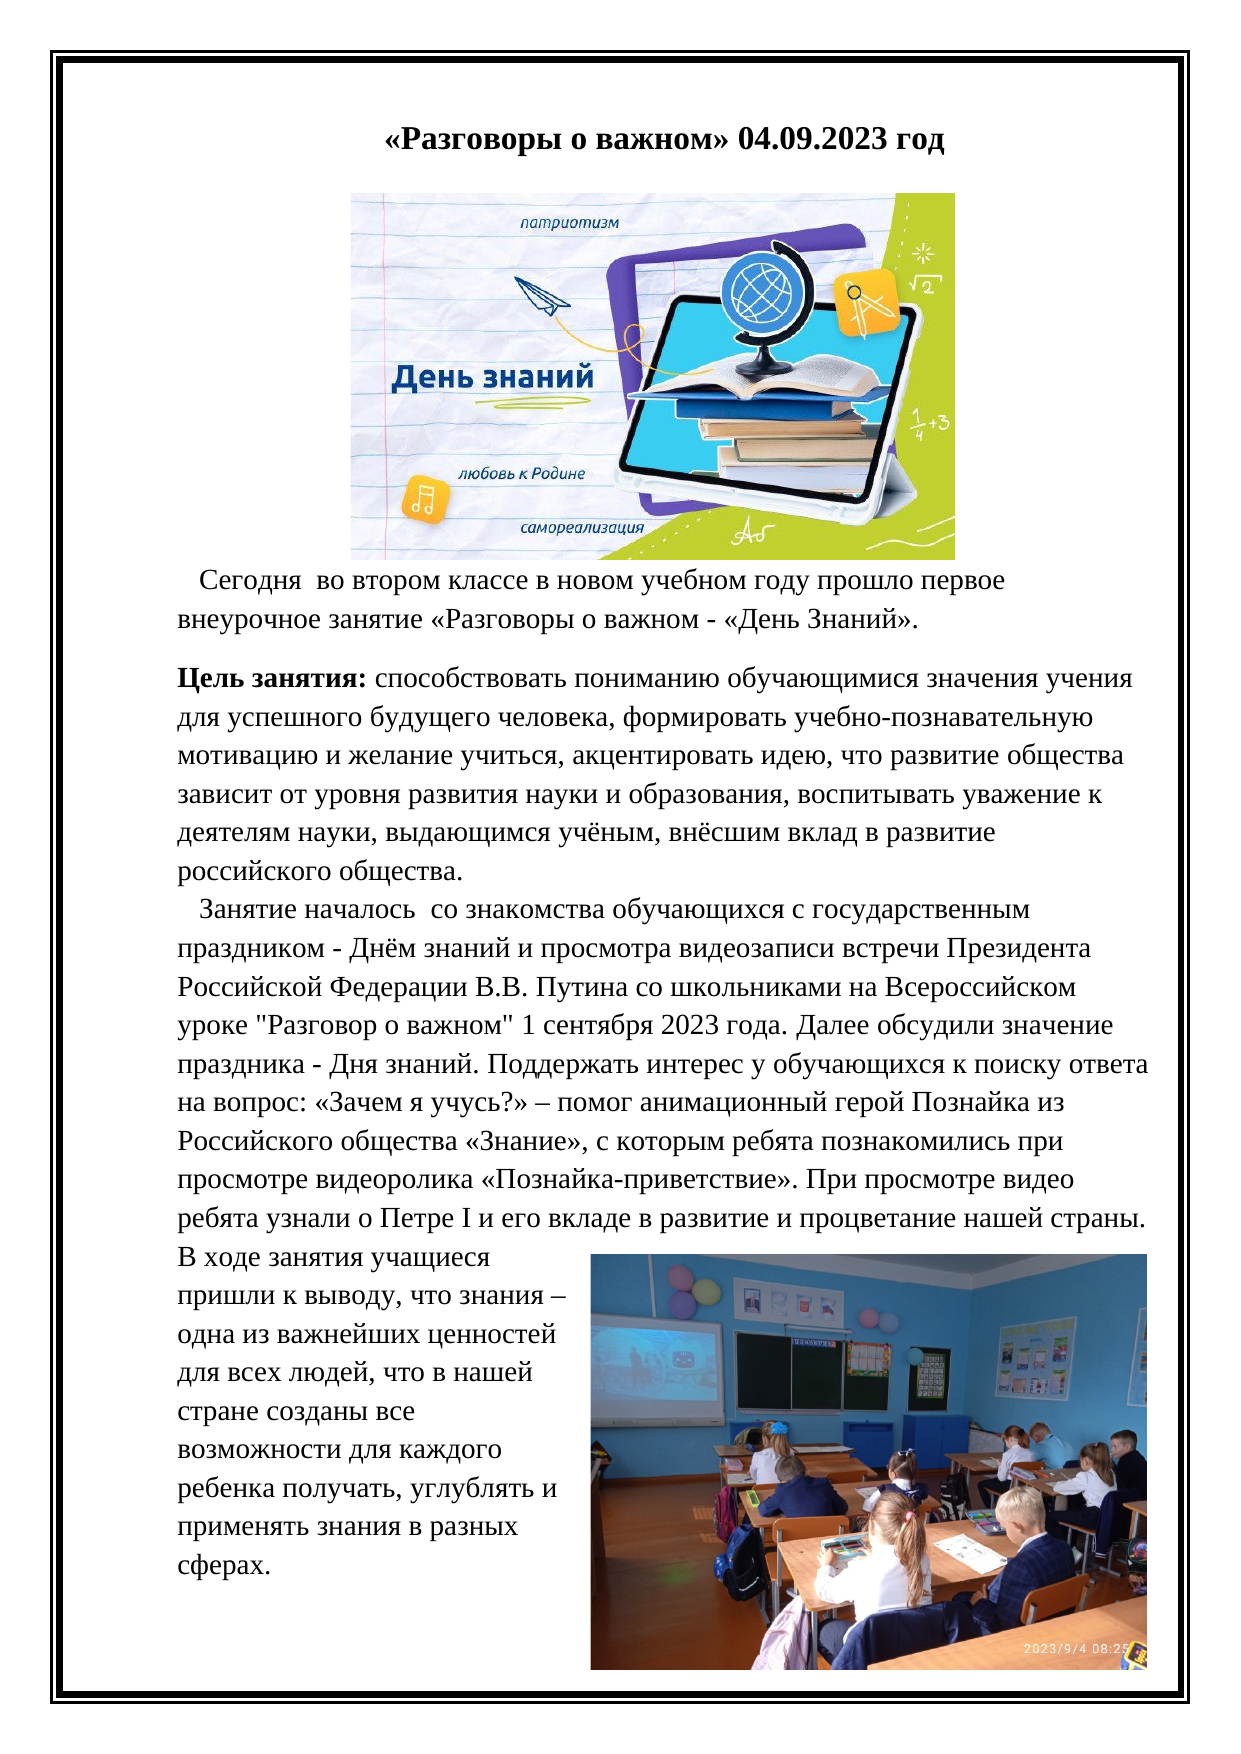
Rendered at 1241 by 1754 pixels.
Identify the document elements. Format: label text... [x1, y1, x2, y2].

text «Разговоры о важном» 04.09.2023 год [177, 118, 1152, 156]
text Сегодня во втором классе в новом учебном году прошло первое внеурочное занятие «Разговоры о важном - «День Знаний». [177, 562, 1152, 634]
picture [350, 193, 956, 560]
text Цель занятия: способствовать пониманию обучающимися значения учения для успешного будущего человека, формировать учебно-познавательную мотивацию и желание учиться, акцентировать идею, что развитие общества зависит от уровня развития науки и образования, воспитывать уважение к деятелям науки, выдающимся учёным, внёсшим вклад в развитие российского общества. Занятие началось со знакомства обучающихся с государственным праздником - Днём знаний и просмотра видеозаписи встречи Президента Российской Федерации В.В. Путина со школьниками на Всероссийском уроке "Разговор о важном" 1 сентября 2023 года. Далее обсудили значение праздника - Дня знаний. Поддержать интерес у обучающихся к поиску ответа на вопрос: «Зачем я учусь?» – помог анимационный герой Познайка из Российского общества «Знание», с которым ребята познакомились при просмотре видеоролика «Познайка-приветствие». При просмотре видео ребята узнали о Петре I и его вкладе в развитие и процветание нашей страны. В ходе занятия учащиеся пришли к выводу, что знания – одна из важнейших ценностей для всех людей, что в нашей стране созданы все возможности для каждого ребенка получать, углублять и применять знания в разных сферах. [177, 660, 1152, 1581]
picture [590, 1254, 1147, 1670]
